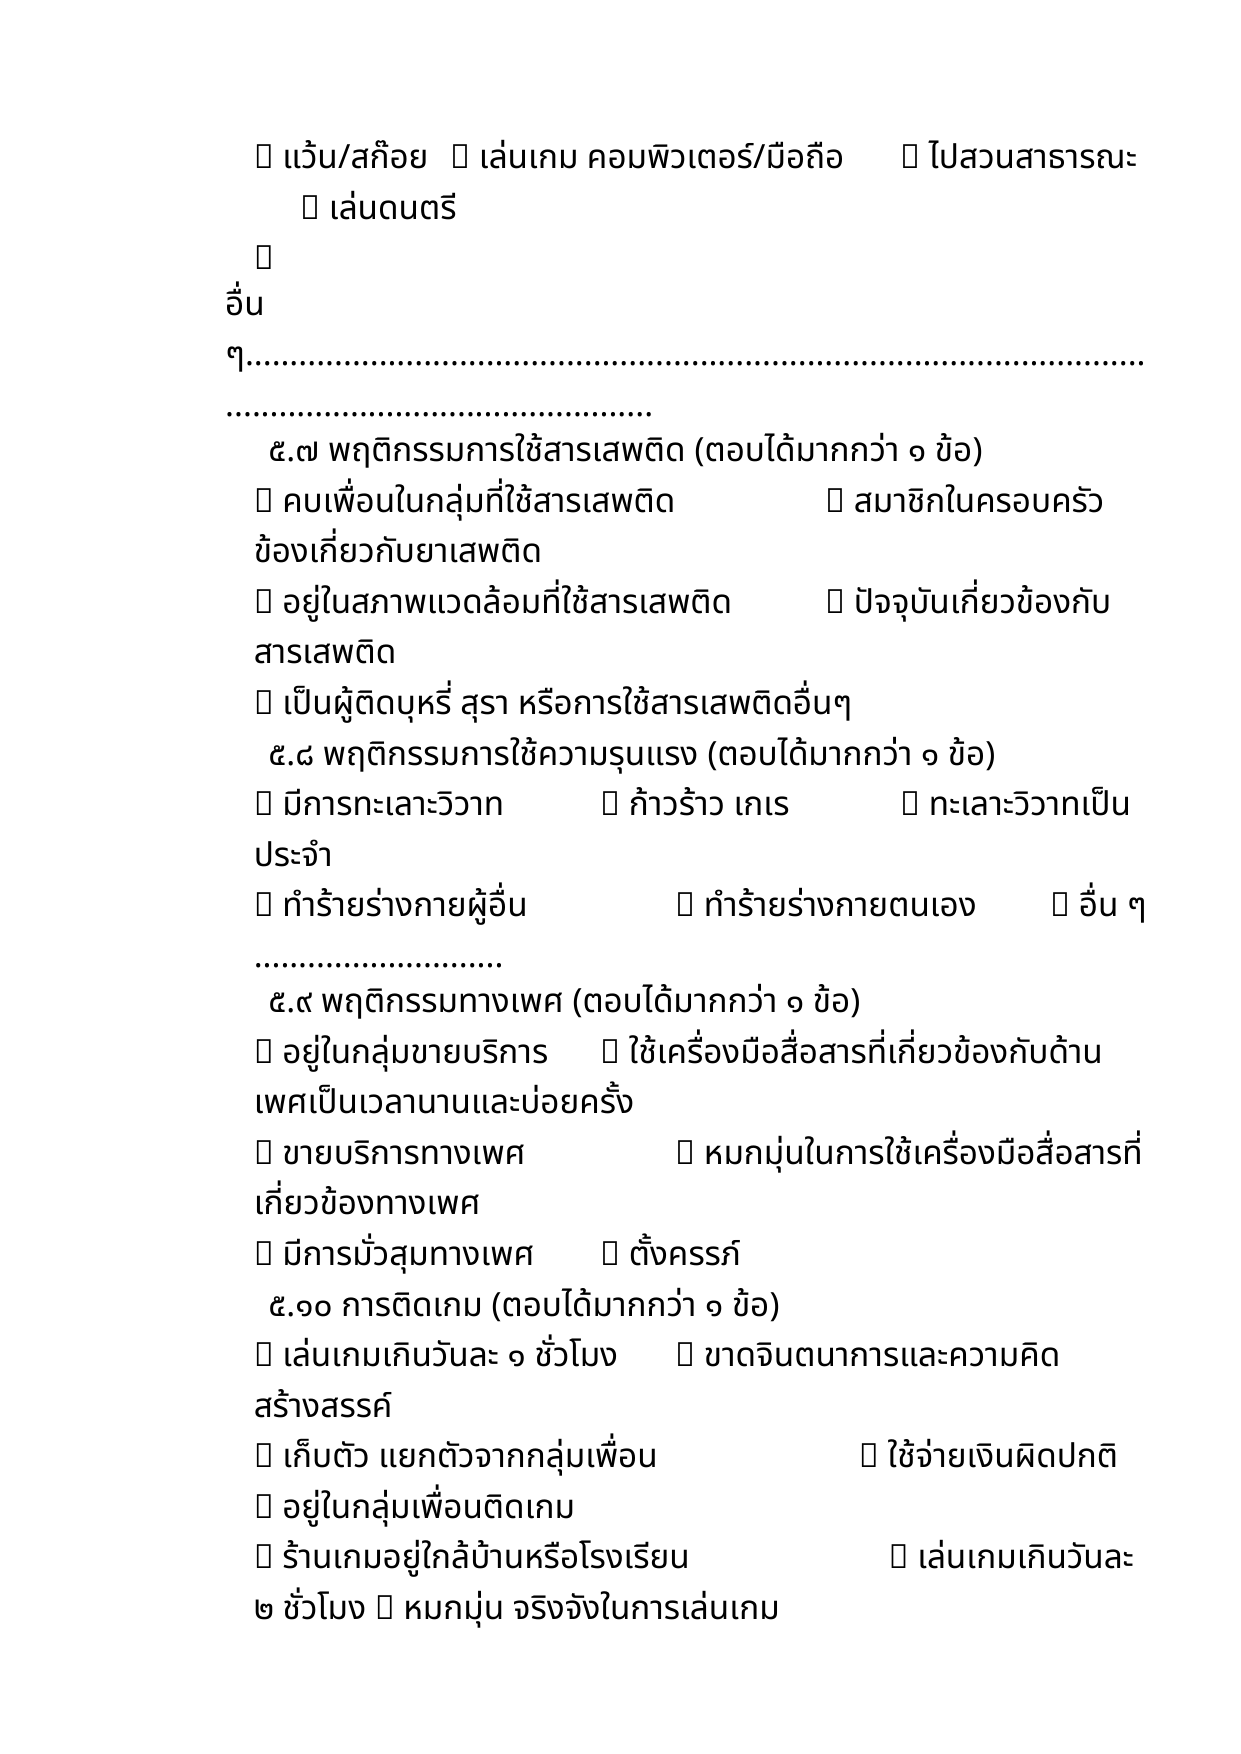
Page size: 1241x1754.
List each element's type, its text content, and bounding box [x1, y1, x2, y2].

text  อยู่ในสภาพแวดล้อมที่ใช้สารเสพติด  ปัจจุบันเกี่ยวข้องกับสารเสพติด [253, 578, 1149, 679]
text  แว้น/สก๊อย  เล่นเกม คอมพิวเตอร์/มือถือ  ไปสวนสาธารณะ  เล่นดนตรี [253, 133, 1149, 234]
text  ขายบริการทางเพศ  หมกมุ่นในการใช้เครื่องมือสื่อสารที่เกี่ยวข้องทางเพศ [253, 1129, 1149, 1230]
text  เป็นผู้ติดบุหรี่ สุรา หรือการใช้สารเสพติดอื่นๆ [253, 679, 1149, 729]
text  ร้านเกมอยู่ใกล้บ้านหรือโรงเรียน  เล่นเกมเกินวันละ ๒ ชั่วโมง  หมกมุ่น จริงจังในการเล่นเกม [253, 1533, 1149, 1634]
text  มีการมั่วสุมทางเพศ  ตั้งครรภ์ [253, 1230, 1149, 1280]
text  มีการทะเลาะวิวาท  ก้าวร้าว เกเร  ทะเลาะวิวาทเป็นประจำ [253, 780, 1149, 881]
text  คบเพื่อนในกลุ่มที่ใช้สารเสพติด  สมาชิกในครอบครัวข้องเกี่ยวกับยาเสพติด [253, 477, 1149, 578]
text  อื่นๆ..................................................................................................................................................... [225, 234, 1149, 426]
text  ทำร้ายร่างกายผู้อื่น  ทำร้ายร่างกายตนเอง  อื่น ๆ ............................ [253, 881, 1149, 977]
text ๕.๘ พฤติกรรมการใช้ความรุนแรง (ตอบได้มากกว่า ๑ ข้อ) [225, 729, 1149, 780]
text ๕.๑๐ การติดเกม (ตอบได้มากกว่า ๑ ข้อ) [225, 1280, 1149, 1331]
text  อยู่ในกลุ่มขายบริการ  ใช้เครื่องมือสื่อสารที่เกี่ยวข้องกับด้านเพศเป็นเวลานานและบ่อยครั้ง [253, 1028, 1149, 1129]
text  เล่นเกมเกินวันละ ๑ ชั่วโมง  ขาดจินตนาการและความคิดสร้างสรรค์ [253, 1331, 1149, 1432]
text ๕.๙ พฤติกรรมทางเพศ (ตอบได้มากกว่า ๑ ข้อ) [225, 977, 1149, 1028]
text ๕.๗ พฤติกรรมการใช้สารเสพติด (ตอบได้มากกว่า ๑ ข้อ) [225, 426, 1149, 477]
text  เก็บตัว แยกตัวจากกลุ่มเพื่อน  ใช้จ่ายเงินผิดปกติ  อยู่ในกลุ่มเพื่อนติดเกม [253, 1432, 1149, 1533]
